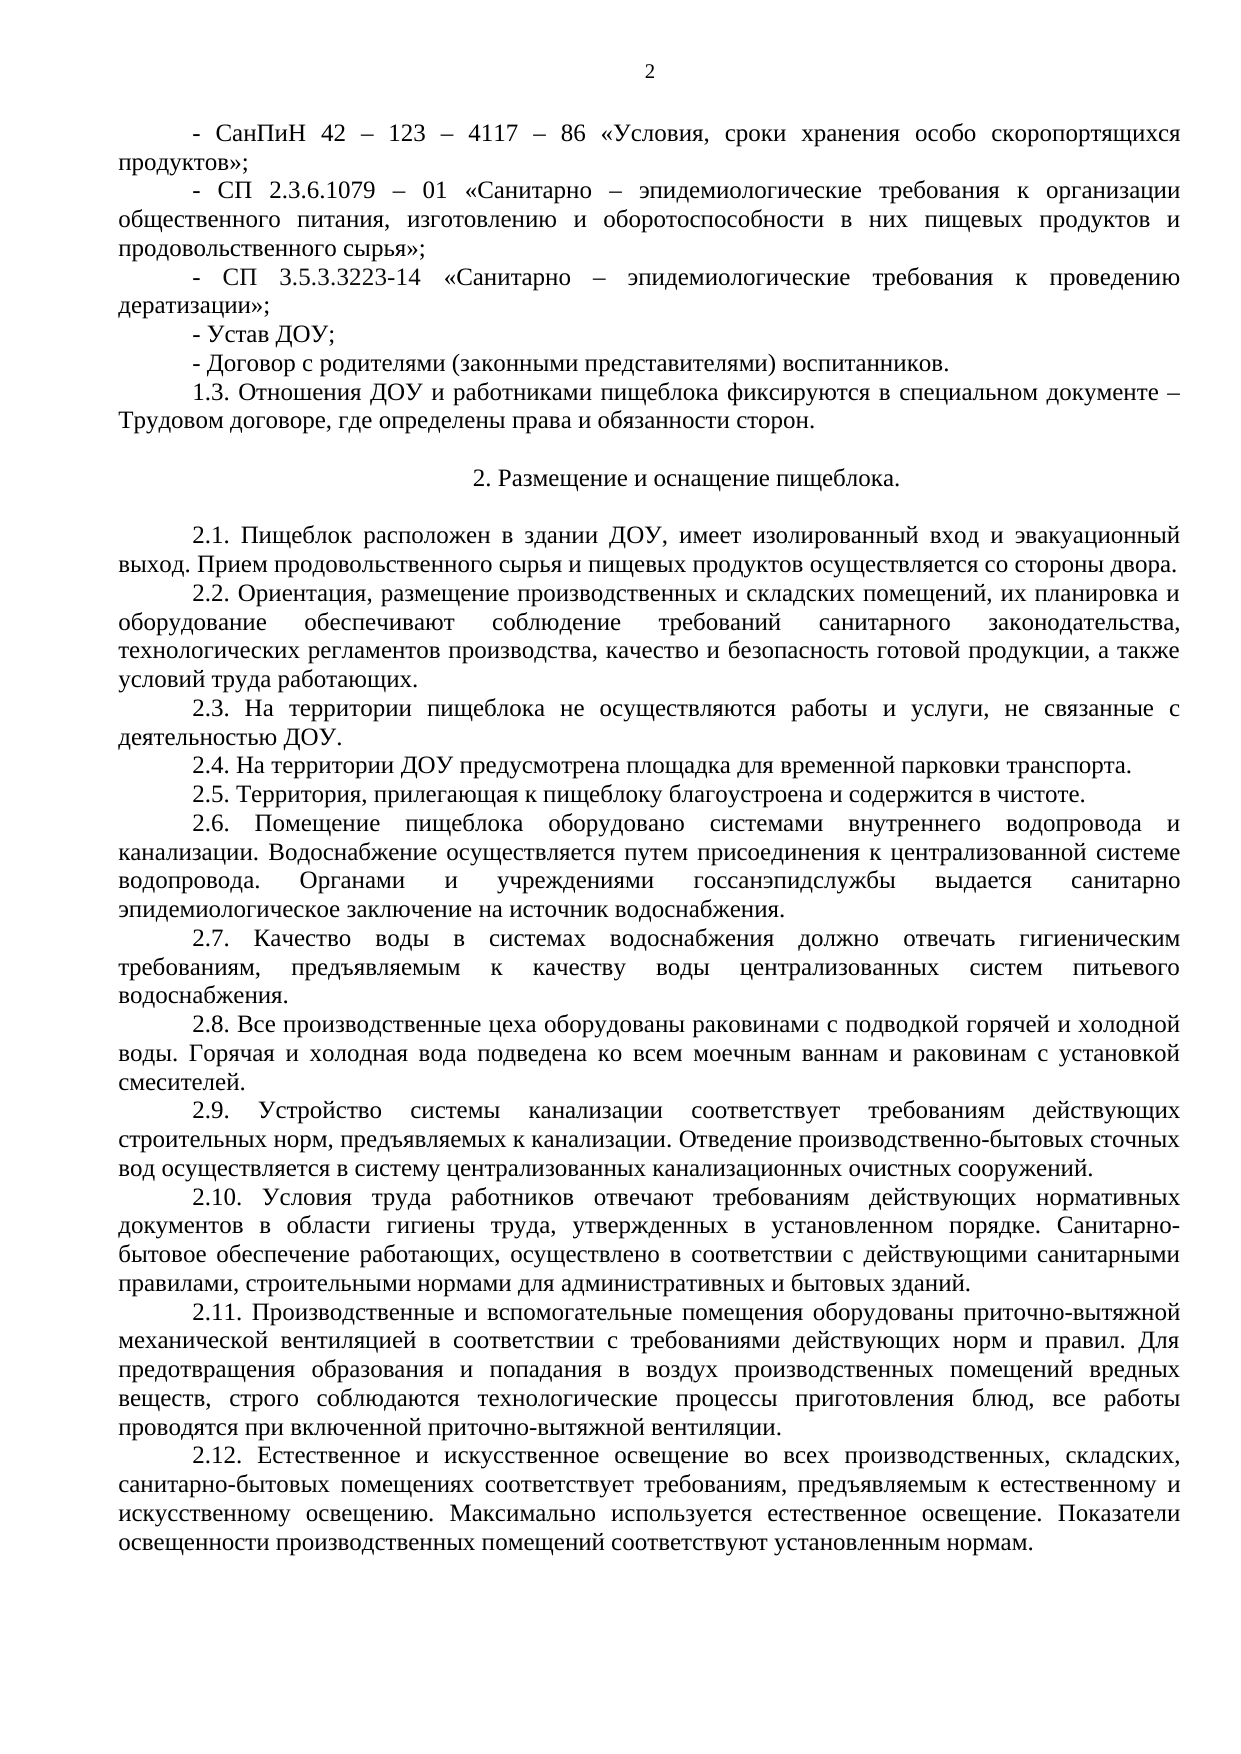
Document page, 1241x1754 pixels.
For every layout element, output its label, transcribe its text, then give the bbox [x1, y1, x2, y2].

text 2.5. Территория, прилегающая к пищеблоку благоустроена и содержится в чистоте. [118, 779, 1181, 808]
text 2.11. Производственные и вспомогательные помещения оборудованы приточно-вытяжной механической вентиляцией в соответствии с требованиями действующих норм и правил. Для предотвращения образования и попадания в воздух производственных помещений вредных веществ, строго соблюдаются технологические процессы приготовления блюд, все работы проводятся при включенной приточно-вытяжной вентиляции. [118, 1297, 1181, 1441]
text 2. Размещение и оснащение пищеблока. [118, 463, 1181, 492]
text 2.4. На территории ДОУ предусмотрена площадка для временной парковки транспорта. [118, 751, 1181, 779]
text 2.7. Качество воды в системах водоснабжения должно отвечать гигиеническим требованиям, предъявляемым к качеству воды централизованных систем питьевого водоснабжения. [118, 923, 1181, 1009]
text 2.12. Естественное и искусственное освещение во всех производственных, складских, санитарно-бытовых помещениях соответствует требованиям, предъявляемым к естественному и искусственному освещению. Максимально используется естественное освещение. Показатели освещенности производственных помещений соответствуют установленным нормам. [118, 1441, 1181, 1556]
text 2.10. Условия труда работников отвечают требованиям действующих нормативных документов в области гигиены труда, утвержденных в установленном порядке. Санитарно-бытовое обеспечение работающих, осуществлено в соответствии с действующими санитарными правилами, строительными нормами для административных и бытовых зданий. [118, 1182, 1181, 1297]
text 2.2. Ориентация, размещение производственных и складских помещений, их планировка и оборудование обеспечивают соблюдение требований санитарного законодательства, технологических регламентов производства, качество и безопасность готовой продукции, а также условий труда работающих. [118, 578, 1181, 693]
text 2.9. Устройство системы канализации соответствует требованиям действующих строительных норм, предъявляемых к канализации. Отведение производственно-бытовых сточных вод осуществляется в систему централизованных канализационных очистных сооружений. [118, 1096, 1181, 1182]
text 2.8. Все производственные цеха оборудованы раковинами с подводкой горячей и холодной воды. Горячая и холодная вода подведена ко всем моечным ваннам и раковинам с установкой смесителей. [118, 1009, 1181, 1096]
text - Договор с родителями (законными представителями) воспитанников. [118, 348, 1181, 377]
text 2.1. Пищеблок расположен в здании ДОУ, имеет изолированный вход и эвакуационный выход. Прием продовольственного сырья и пищевых продуктов осуществляется со стороны двора. [118, 521, 1181, 578]
text - СП 2.3.6.1079 – 01 «Санитарно – эпидемиологические требования к организации общественного питания, изготовлению и оборотоспособности в них пищевых продуктов и продовольственного сырья»; [118, 176, 1181, 262]
text - СанПиН 42 – 123 – 4117 – 86 «Условия, сроки хранения особо скоропортящихся продуктов»; [118, 118, 1181, 176]
text - Устав ДОУ; [118, 319, 1181, 348]
text - СП 3.5.3.3223-14 «Санитарно – эпидемиологические требования к проведению дератизации»; [118, 262, 1181, 319]
text 2.3. На территории пищеблока не осуществляются работы и услуги, не связанные с деятельностью ДОУ. [118, 693, 1181, 751]
text 2.6. Помещение пищеблока оборудовано системами внутреннего водопровода и канализации. Водоснабжение осуществляется путем присоединения к централизованной системе водопровода. Органами и учреждениями госсанэпидслужбы выдается санитарно эпидемиологическое заключение на источник водоснабжения. [118, 808, 1181, 923]
text 1.3. Отношения ДОУ и работниками пищеблока фиксируются в специальном документе – Трудовом договоре, где определены права и обязанности сторон. [118, 377, 1181, 434]
